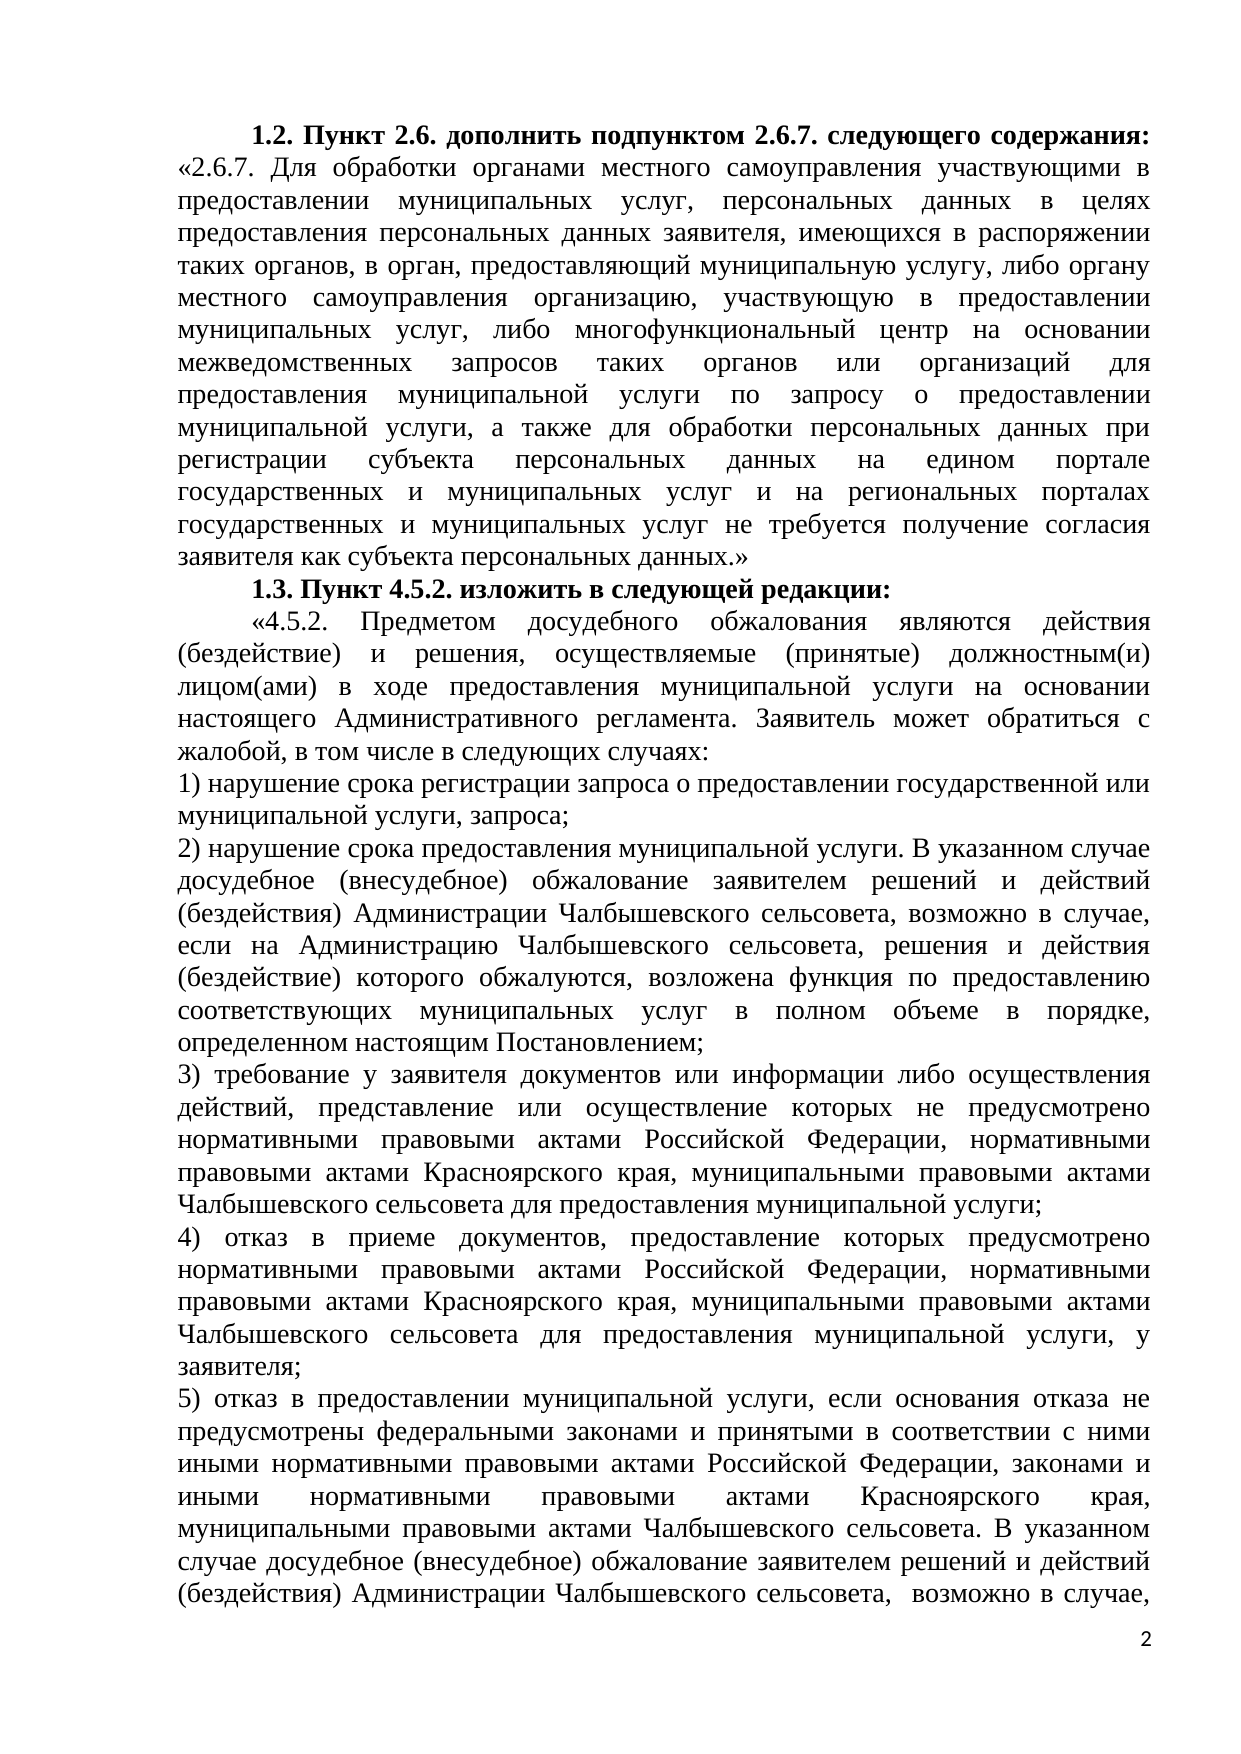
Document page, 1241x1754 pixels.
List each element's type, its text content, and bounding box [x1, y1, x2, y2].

text 1.3. Пункт 4.5.2. изложить в следующей редакции: [177, 572, 1152, 604]
text 2) нарушение срока предоставления муниципальной услуги. В указанном случае досудебное (внесудебное) обжалование заявителем решений и действий (бездействия) Администрации Чалбышевского сельсовета, возможно в случае, если на Администрацию Чалбышевского сельсовета, решения и действия (бездействие) которого обжалуются, возложена функция по предоставлению соответствующих муниципальных услуг в полном объеме в порядке, определенном настоящим Постановлением; [177, 831, 1152, 1058]
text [177, 1382, 1152, 1608]
text «4.5.2. Предметом досудебного обжалования являются действия (бездействие) и решения, осуществляемые (принятые) должностным(и) лицом(ами) в ходе предоставления муниципальной услуги на основании настоящего Административного регламента. Заявитель может обратиться с жалобой, в том числе в следующих случаях: [177, 604, 1152, 766]
text 1) нарушение срока регистрации запроса о предоставлении государственной или муниципальной услуги, запроса; [177, 766, 1152, 831]
text 1.2. Пункт 2.6. дополнить подпунктом 2.6.7. следующего содержания: «2.6.7. Для обработки органами местного самоуправления участвующими в предоставлении муниципальных услуг, персональных данных в целях предоставления персональных данных заявителя, имеющихся в распоряжении таких органов, в орган, предоставляющий муниципальную услугу, либо органу местного самоуправления организацию, участвующую в предоставлении муниципальных услуг, либо многофункциональный центр на основании межведомственных запросов таких органов или организаций для предоставления муниципальной услуги по запросу о предоставлении муниципальной услуги, а также для обработки персональных данных при регистрации субъекта персональных данных на едином портале государственных и муниципальных услуг и на региональных порталах государственных и муниципальных услуг не требуется получение согласия заявителя как субъекта персональных данных.» [177, 118, 1152, 572]
text 3) требование у заявителя документов или информации либо осуществления действий, представление или осуществление которых не предусмотрено нормативными правовыми актами Российской Федерации, нормативными правовыми актами Красноярского края, муниципальными правовыми актами Чалбышевского сельсовета для предоставления муниципальной услуги; [177, 1058, 1152, 1219]
text 4) отказ в приеме документов, предоставление которых предусмотрено нормативными правовыми актами Российской Федерации, нормативными правовыми актами Красноярского края, муниципальными правовыми актами Чалбышевского сельсовета для предоставления муниципальной услуги, у заявителя; [177, 1219, 1152, 1382]
